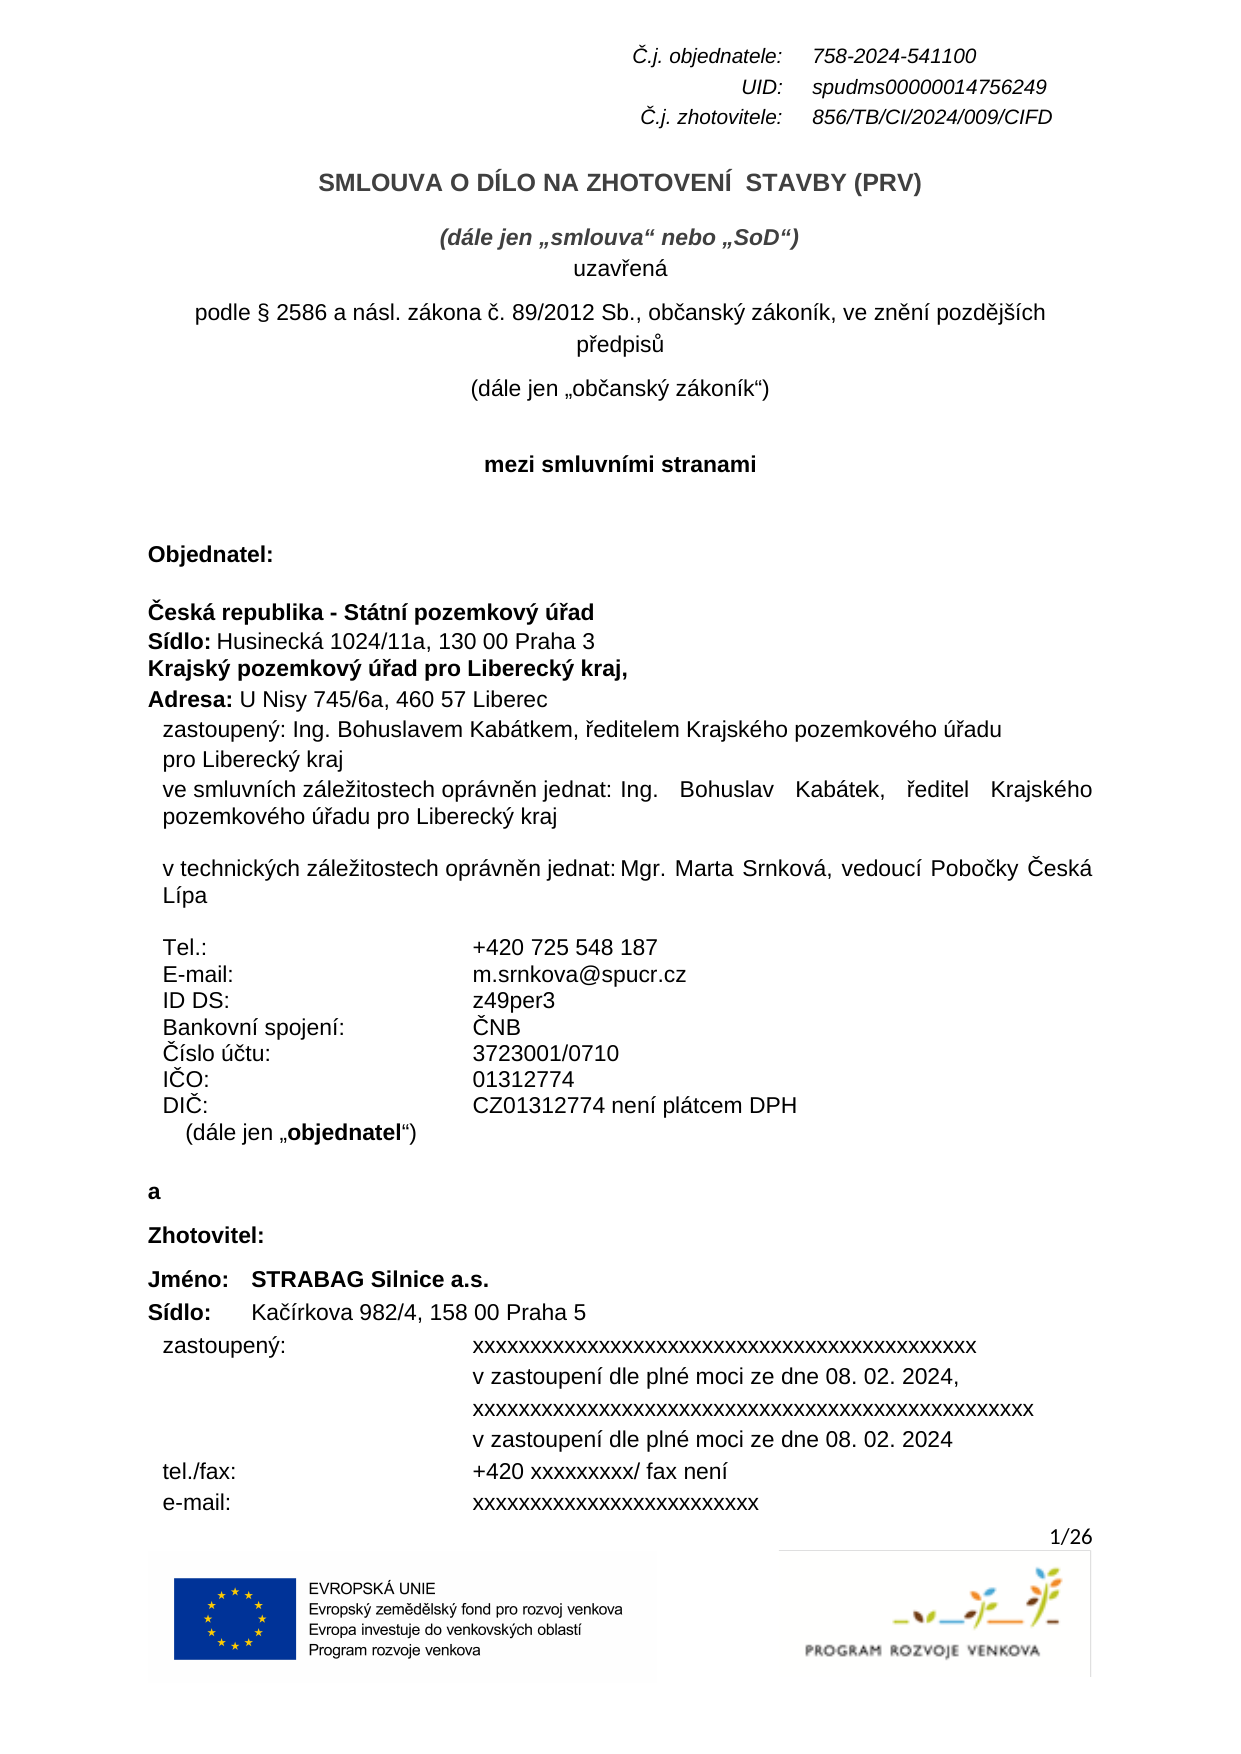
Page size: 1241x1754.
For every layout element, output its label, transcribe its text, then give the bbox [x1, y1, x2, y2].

text Zhotovitel: [148, 1222, 1093, 1249]
text tel./fax: +420 xxxxxxxxx/ fax není [162, 1458, 1093, 1484]
text SMLOUVA O DÍLO NA ZHOTOVENÍ STAVBY (PRV) [148, 168, 1093, 197]
text a [148, 1178, 1093, 1204]
text ve smluvních záležitostech oprávněn jednat: Ing. Bohuslav Kabátek, ředitel Krajského pozemkového úřadu pro Liberecký kraj [162, 776, 1093, 829]
picture [778, 1549, 1093, 1677]
text DIČ: CZ01312774 není plátcem DPH [162, 1092, 1093, 1119]
text (dále jen „smlouva“ nebo „SoD“) [148, 224, 1093, 250]
text Krajský pozemkový úřad pro Liberecký kraj, [148, 655, 1093, 682]
text Česká republika - Státní pozemkový úřad [148, 597, 1093, 626]
text podle § 2586 a násl. zákona č. 89/2012 Sb., občanský zákoník, ve znění pozdějších předpisů [148, 299, 1093, 357]
text uzavřená [148, 255, 1093, 282]
text xxxxxxxxxxxxxxxxxxxxxxxxxxxxxxxxxxxxxxxxxxxxxxxxx v zastoupení dle plné moci ze dne 08. 02. 2024 [162, 1395, 1093, 1453]
picture [147, 1551, 657, 1683]
text v technických záležitostech oprávněn jednat: Mgr. Marta Srnková, vedoucí Pobočky Česká Lípa [162, 855, 1093, 908]
text zastoupený: xxxxxxxxxxxxxxxxxxxxxxxxxxxxxxxxxxxxxxxxxxxx v zastoupení dle plné moci ze dne 08. 02. 2024, [162, 1332, 1093, 1389]
text (dále jen „objednatel“) [148, 1119, 1093, 1145]
text E-mail: m.srnkova@spucr.cz [162, 961, 1093, 987]
text ID DS: z49per3 [162, 987, 1093, 1013]
text Bankovní spojení: ČNB [162, 1013, 1093, 1040]
text Tel.: +420 725 548 187 [162, 934, 1093, 961]
text Sídlo: Kačírkova 982/4, 158 00 Praha 5 [148, 1299, 1093, 1325]
text e-mail: xxxxxxxxxxxxxxxxxxxxxxxxx [162, 1489, 1104, 1516]
text (dále jen „občanský zákoník“) [148, 375, 1093, 401]
text zastoupený: Ing. Bohuslavem Kabátkem, ředitelem Krajského pozemkového úřadu pro Liberecký kraj [162, 716, 1093, 772]
text Sídlo: Husinecká 1024/11a, 130 00 Praha 3 [148, 626, 1093, 655]
text mezi smluvními stranami [148, 451, 1093, 477]
text Jméno: STRABAG Silnice a.s. [148, 1266, 1093, 1293]
text Objednatel: [148, 539, 1093, 568]
text Číslo účtu: 3723001/0710 [162, 1040, 1093, 1066]
text Adresa: U Nisy 745/6a, 460 57 Liberec [148, 686, 1093, 712]
text IČO: 01312774 [162, 1066, 1093, 1092]
